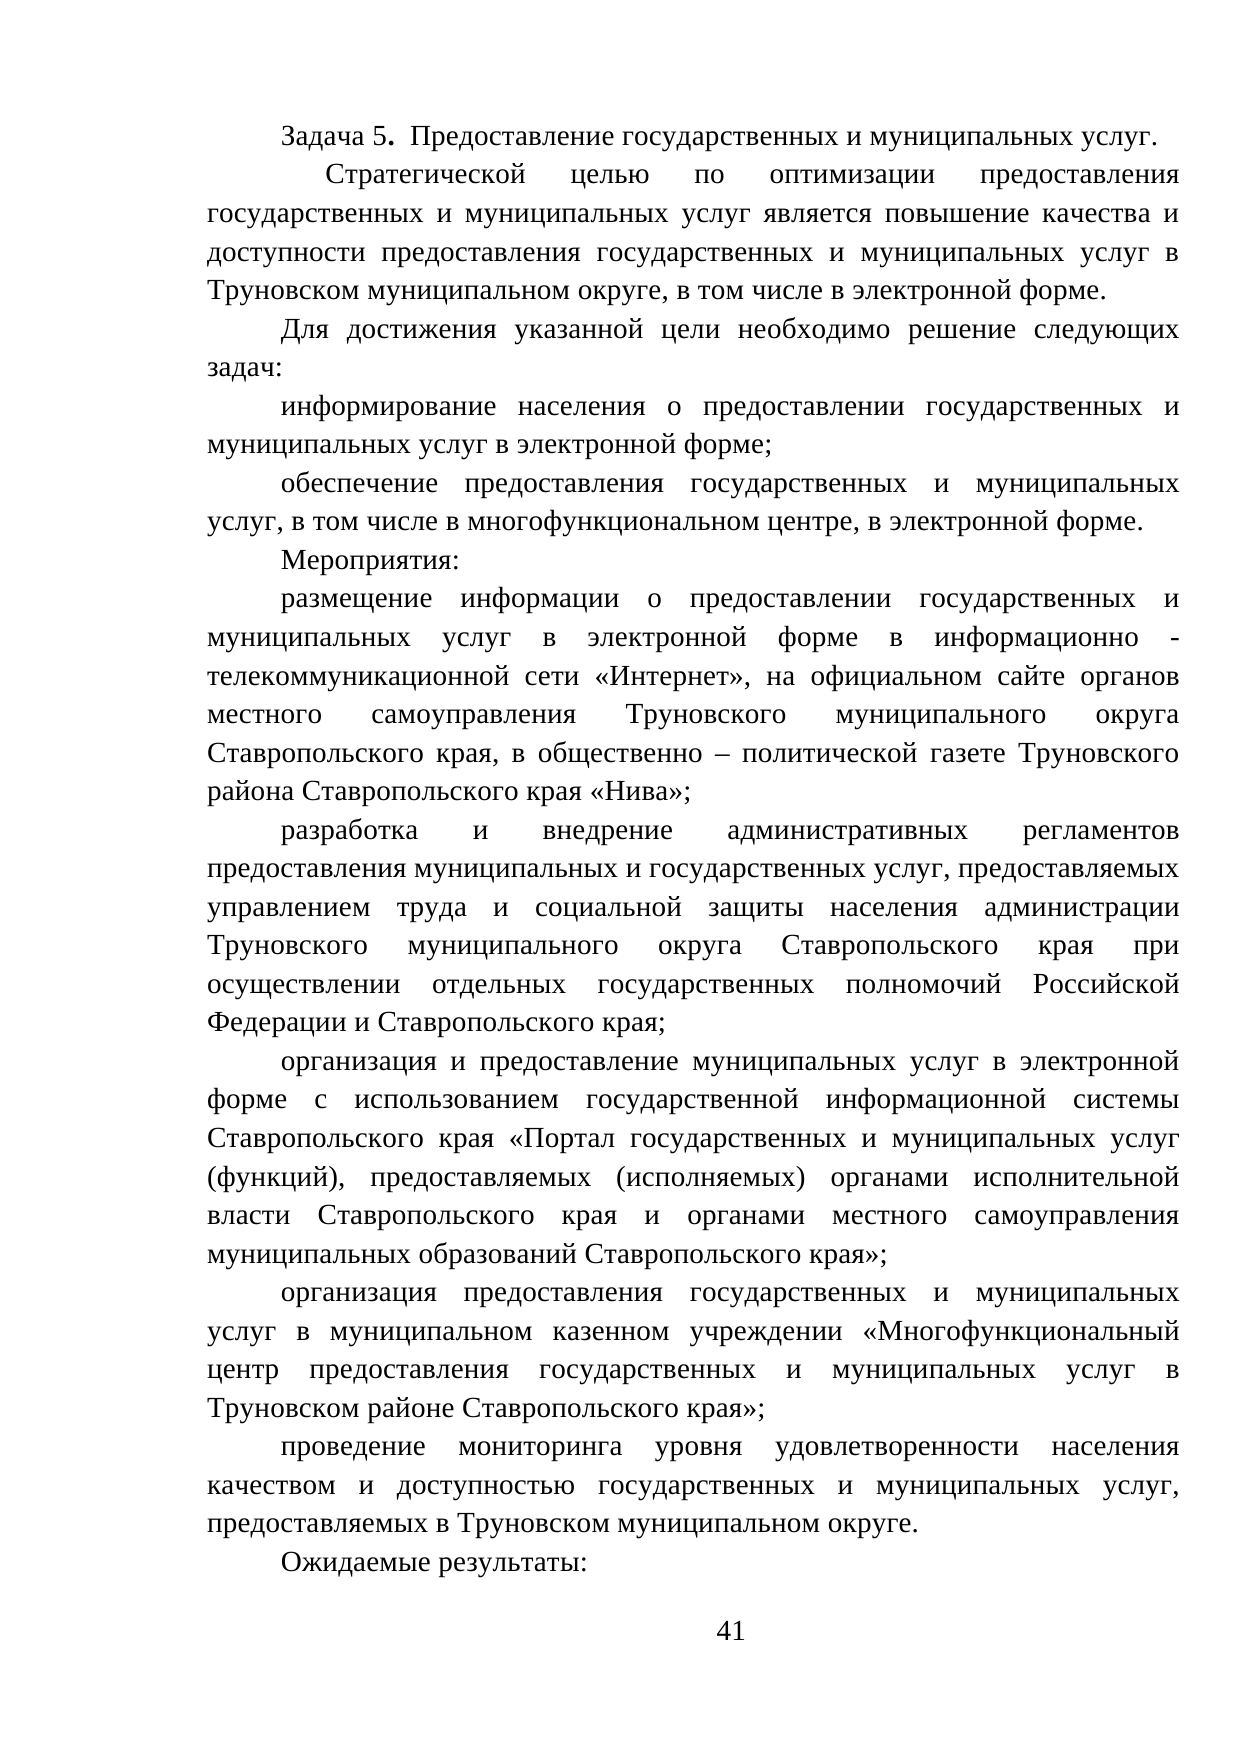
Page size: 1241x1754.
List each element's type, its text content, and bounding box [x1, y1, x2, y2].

text Мероприятия: [207, 542, 1181, 576]
text организация предоставления государственных и муниципальных услуг в муниципальном казенном учреждении «Многофункциональный центр предоставления государственных и муниципальных услуг в Труновском районе Ставропольского края»; [207, 1274, 1181, 1423]
text Стратегической целью по оптимизации предоставления государственных и муниципальных услуг является повышение качества и доступности предоставления государственных и муниципальных услуг в Труновском муниципальном округе, в том числе в электронной форме. [207, 157, 1181, 306]
text информирование населения о предоставлении государственных и муниципальных услуг в электронной форме; [207, 388, 1181, 460]
text Для достижения указанной цели необходимо решение следующих задач: [207, 311, 1181, 383]
text проведение мониторинга уровня удовлетворенности населения качеством и доступностью государственных и муниципальных услуг, предоставляемых в Труновском муниципальном округе. [207, 1428, 1181, 1539]
text обеспечение предоставления государственных и муниципальных услуг, в том числе в многофункциональном центре, в электронной форме. [207, 465, 1181, 537]
text Ожидаемые результаты: [207, 1544, 1181, 1578]
text размещение информации о предоставлении государственных и муниципальных услуг в электронной форме в информационно - телекоммуникационной сети «Интернет», на официальном сайте органов местного самоуправления Труновского муниципального округа Ставропольского края, в общественно – политической газете Труновского района Ставропольского края «Нива»; [207, 581, 1181, 807]
text разработка и внедрение административных регламентов предоставления муниципальных и государственных услуг, предоставляемых управлением труда и социальной защиты населения администрации Труновского муниципального округа Ставропольского края при осуществлении отдельных государственных полномочий Российской Федерации и Ставропольского края; [207, 812, 1181, 1038]
text организация и предоставление муниципальных услуг в электронной форме с использованием государственной информационной системы Ставропольского края «Портал государственных и муниципальных услуг (функций), предоставляемых (исполняемых) органами исполнительной власти Ставропольского края и органами местного самоуправления муниципальных образований Ставропольского края»; [207, 1043, 1181, 1269]
text Задача 5. Предоставление государственных и муниципальных услуг. [207, 118, 1181, 152]
